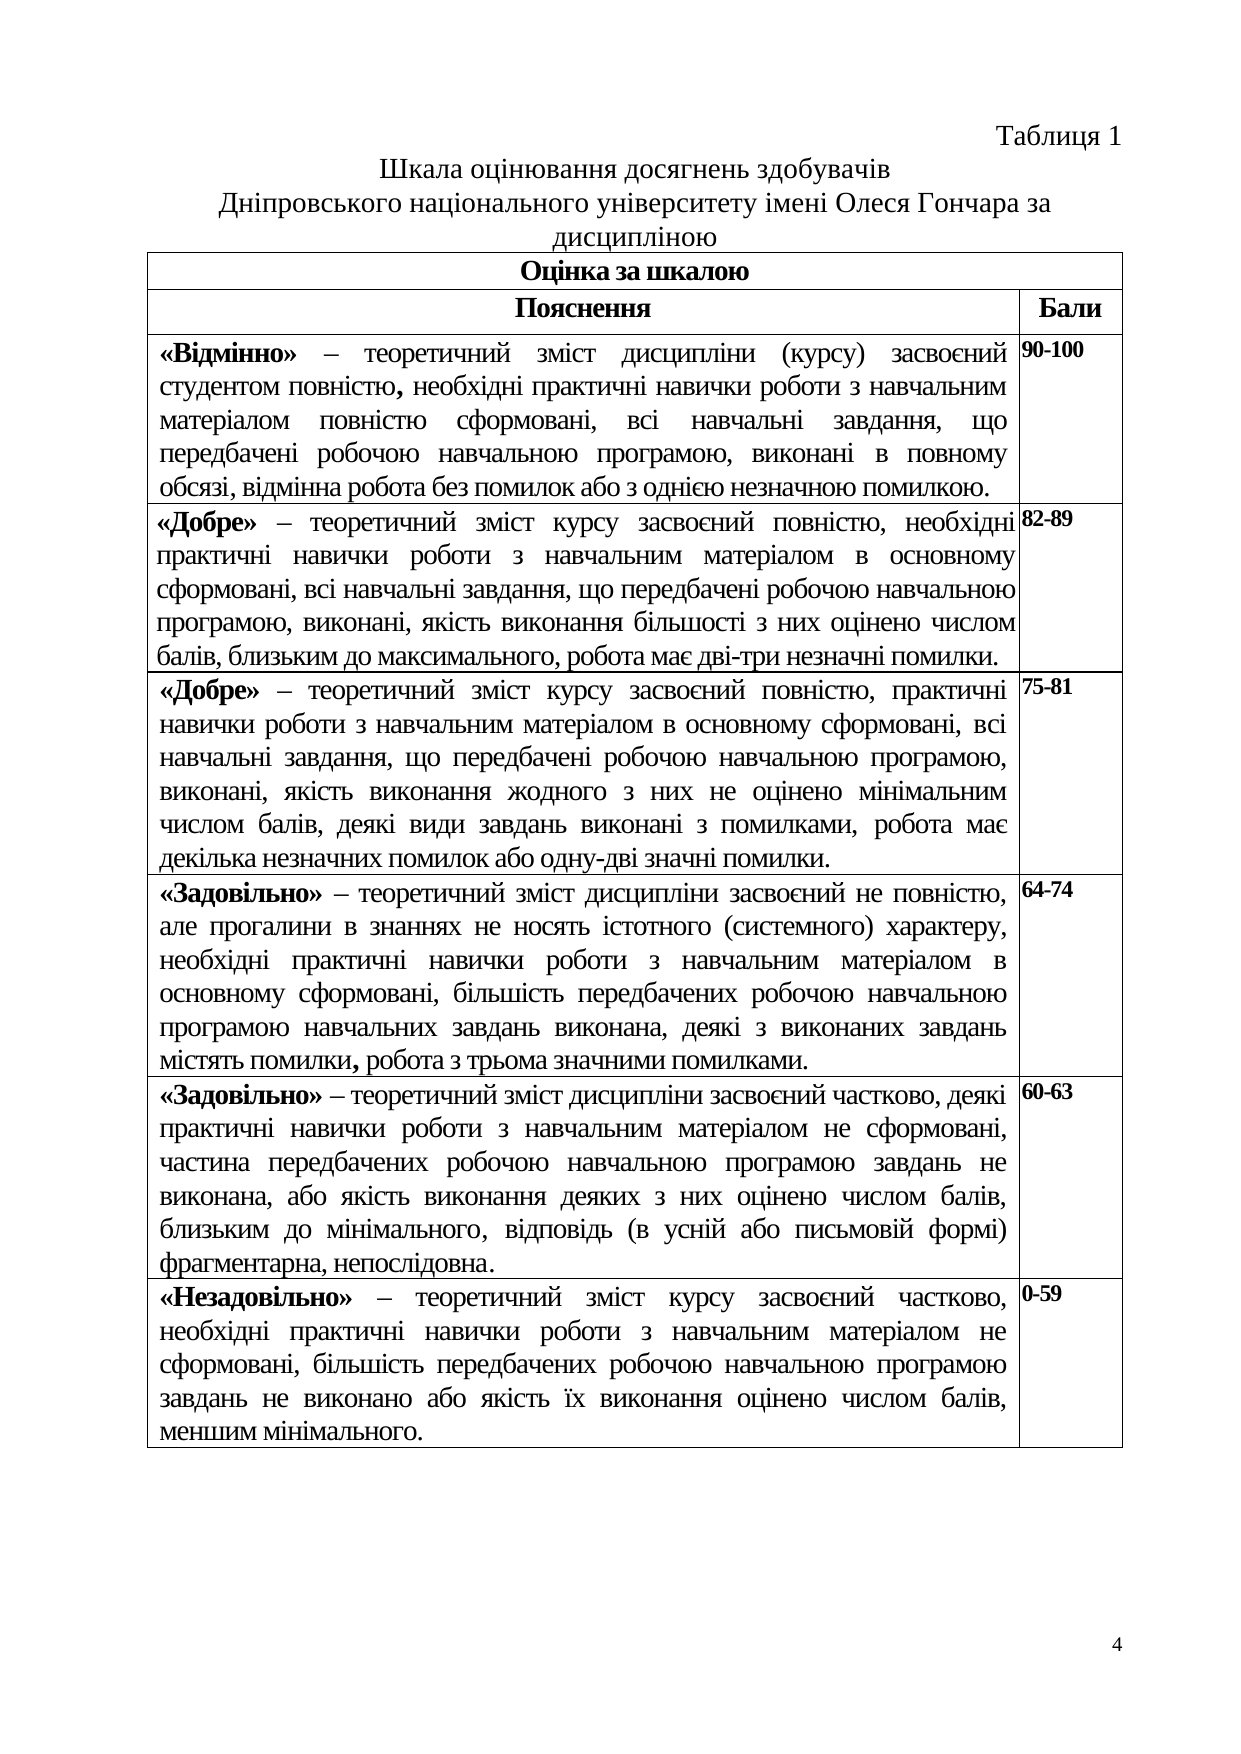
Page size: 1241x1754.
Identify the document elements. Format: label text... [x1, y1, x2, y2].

table_header Оцінка за шкалою [148, 253, 1122, 289]
table_cell 60-63 [1020, 1077, 1122, 1278]
table_cell Бали [1020, 290, 1122, 334]
table_cell «Задовільно» – теоретичний зміст дисципліни засвоєний частково, деякі практичні навички роботи з навчальним матеріалом не сформовані, частина передбачених робочою навчальною програмою завдань не виконана, або якість виконання деяких з них оцінено числом балів, близьким до мінімального, відповідь (в усній або письмовій формі) фрагментарна, непослідовна. [148, 1077, 1019, 1278]
text Шкала оцінювання досягнень здобувачів [148, 152, 1122, 185]
table_cell 90-100 [1020, 335, 1122, 503]
text Таблиця 1 [148, 118, 1122, 152]
table_cell «Добре» – теоретичний зміст курсу засвоєний повністю, необхідні практичні навички роботи з навчальним матеріалом в основному сформовані, всі навчальні завдання, що передбачені робочою навчальною програмою, виконані, якість виконання більшості з них оцінено числом балів, близьким до максимального, робота має дві-три незначні помилки. [148, 504, 1019, 671]
text Дніпровського національного університету імені Олеся Гончара за дисципліною [148, 185, 1122, 252]
table_cell «Незадовільно» – теоретичний зміст курсу засвоєний частково, необхідні практичні навички роботи з навчальним матеріалом не сформовані, більшість передбачених робочою навчальною програмою завдань не виконано або якість їх виконання оцінено числом балів, меншим мінімального. [148, 1279, 1019, 1447]
table_cell 64-74 [1020, 875, 1122, 1076]
table_cell «Відмінно» – теоретичний зміст дисципліни (курсу) засвоєний студентом повністю, необхідні практичні навички роботи з навчальним матеріалом повністю сформовані, всі навчальні завдання, що передбачені робочою навчальною програмою, виконані в повному обсязі, відмінна робота без помилок або з однією незначною помилкою. [148, 335, 1019, 503]
table_cell «Добре» – теоретичний зміст курсу засвоєний повністю, практичні навички роботи з навчальним матеріалом в основному сформовані, всі навчальні завдання, що передбачені робочою навчальною програмою, виконані, якість виконання жодного з них не оцінено мінімальним числом балів, деякі види завдань виконані з помилками, робота має декілька незначних помилок або одну-дві значні помилки. [148, 673, 1019, 874]
table_cell «Задовільно» – теоретичний зміст дисципліни засвоєний не повністю, але прогалини в знаннях не носять істотного (системного) характеру, необхідні практичні навички роботи з навчальним матеріалом в основному сформовані, більшість передбачених робочою навчальною програмою навчальних завдань виконана, деякі з виконаних завдань містять помилки, робота з трьома значними помилками. [148, 875, 1019, 1076]
table_cell 0-59 [1020, 1279, 1122, 1447]
table_cell 75-81 [1020, 673, 1122, 874]
table_cell Пояснення [148, 290, 1019, 334]
table_cell 82-89 [1020, 504, 1122, 671]
